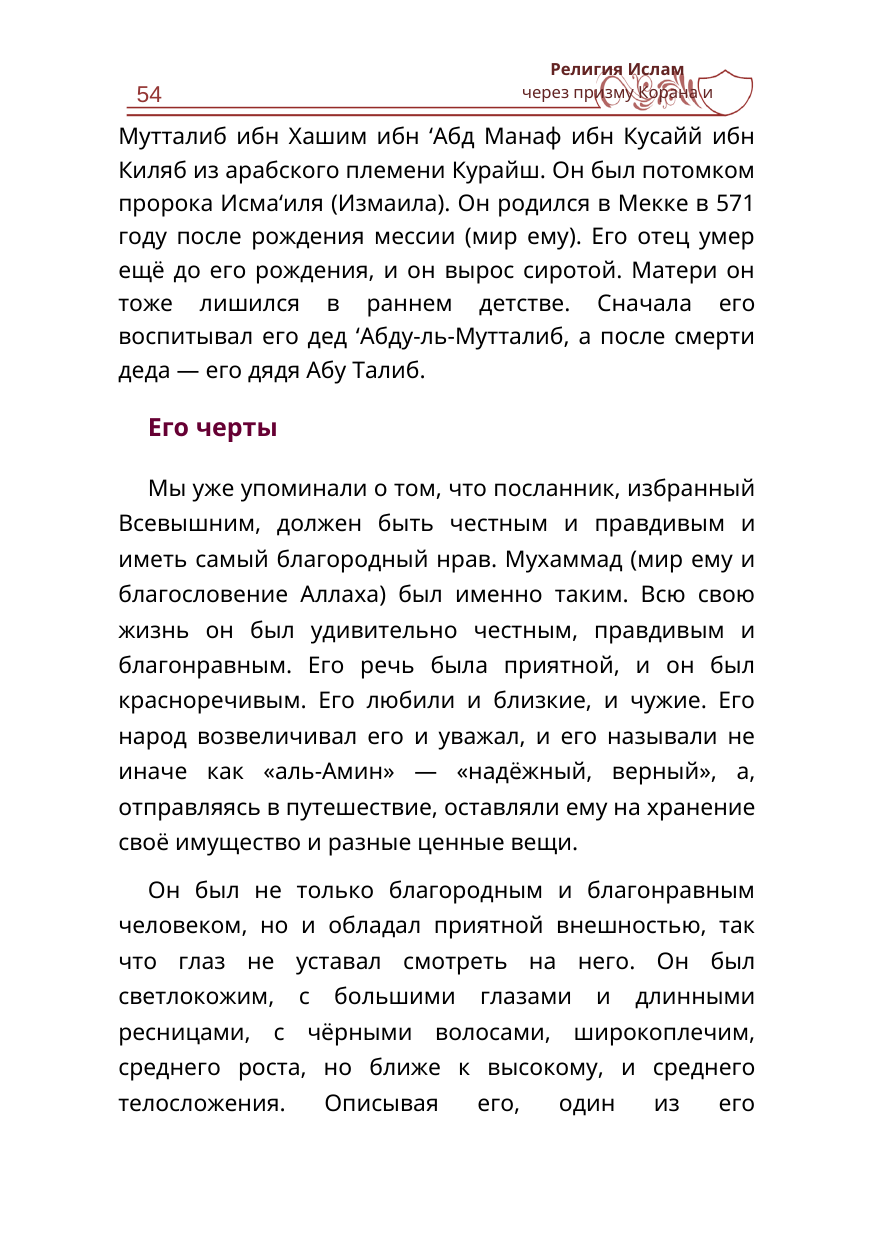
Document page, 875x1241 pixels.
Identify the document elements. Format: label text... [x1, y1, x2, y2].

text Мы уже упоминали о том, что посланник, избранный Всевышним, должен быть честным и правдивым и иметь самый благородный нрав. Мухаммад (мир ему и благословение Аллаха) был именно таким. Всю свою жизнь он был удивительно честным, правдивым и благонравным. Его речь была приятной, и он был красноречивым. Его любили и близкие, и чужие. Его народ возвеличивал его и уважал, и его называли не иначе как «аль-Амин» — «надёжный, верный», а, отправляясь в путешествие, оставляли ему на хранение своё имущество и разные ценные вещи. [118, 468, 756, 858]
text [118, 118, 756, 385]
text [118, 870, 756, 1118]
subtitle Его черты [118, 410, 756, 443]
